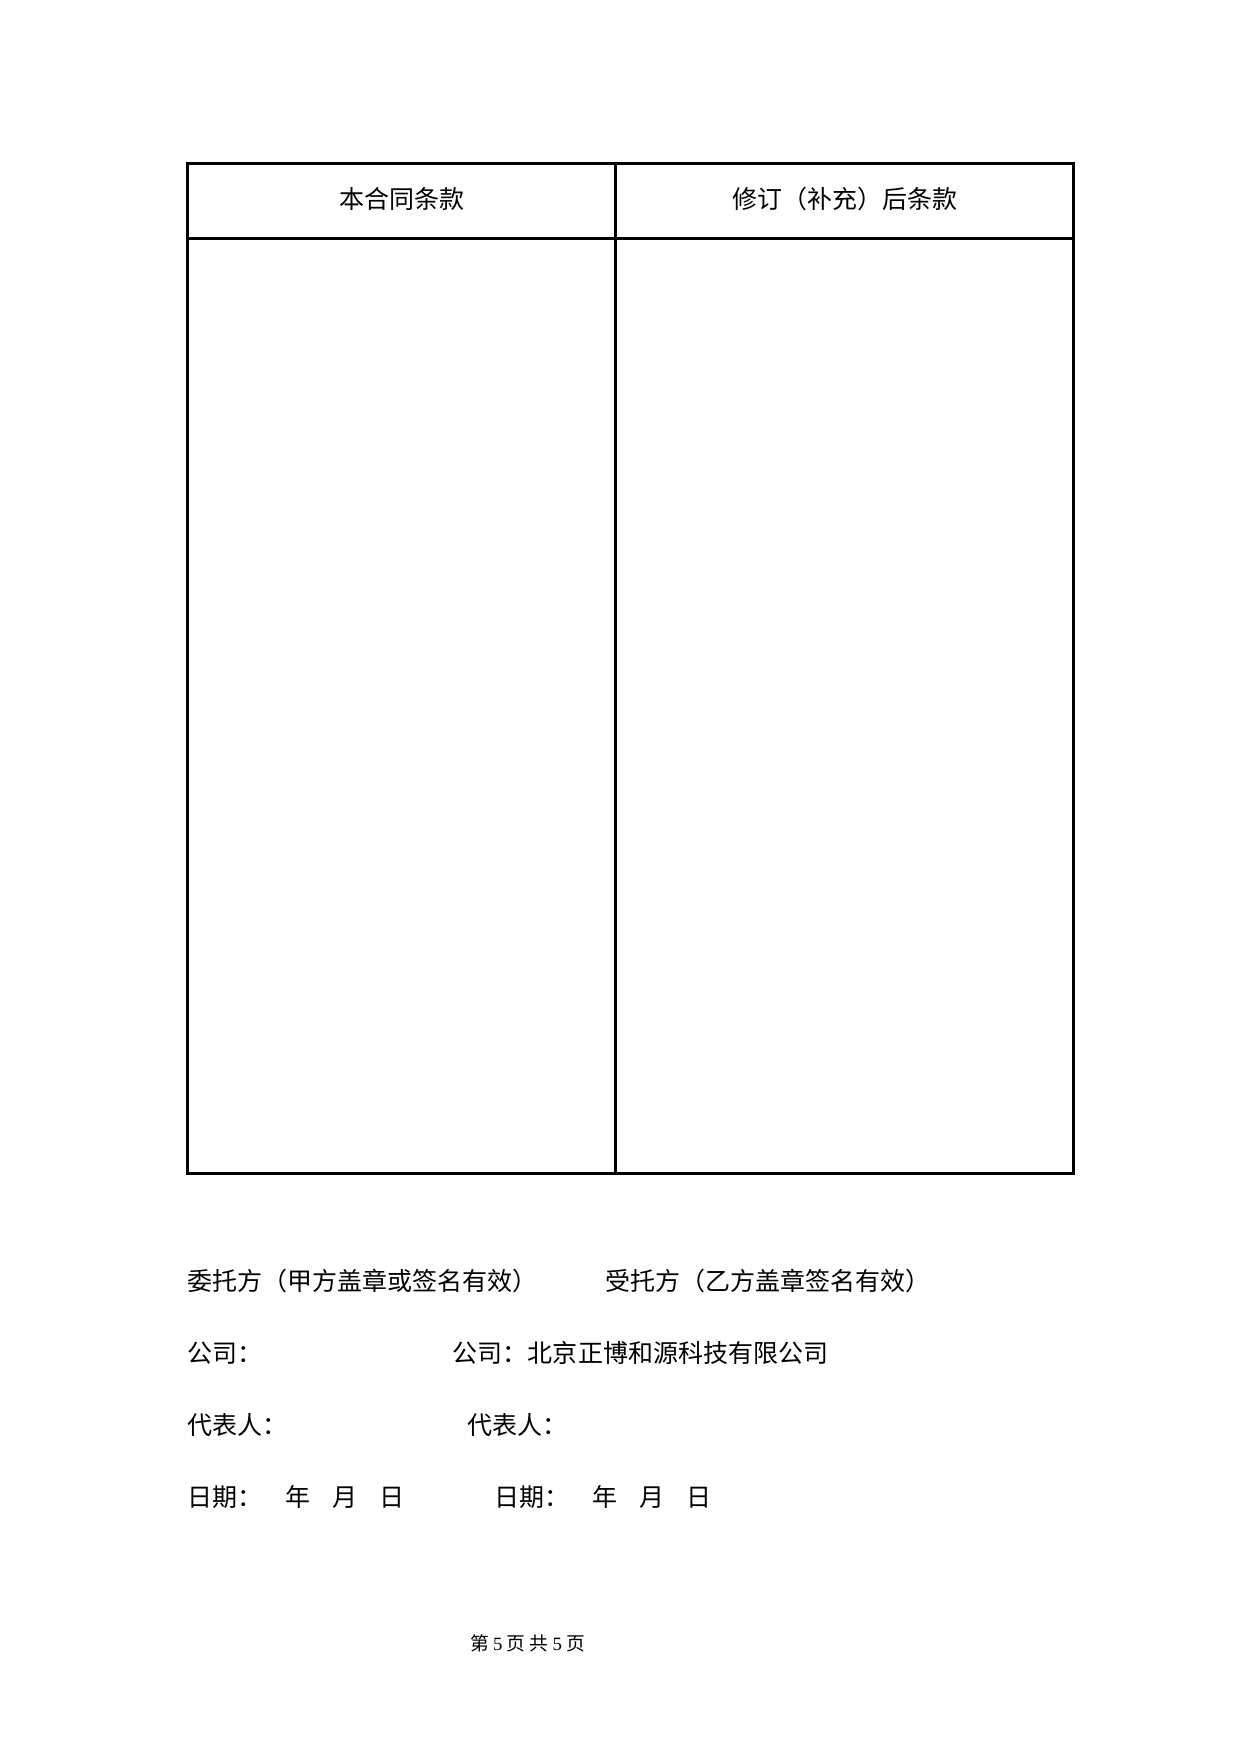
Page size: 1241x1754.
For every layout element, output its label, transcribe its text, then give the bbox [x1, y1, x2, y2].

text 公司： 公司：北京正博和源科技有限公司 [187, 1319, 1053, 1384]
table_header 修订（补充）后条款 [617, 165, 1072, 237]
text 日期： 年 月 日 日期： 年 月 日 [187, 1463, 1053, 1528]
text 委托方（甲方盖章或签名有效） 受托方（乙方盖章签名有效） [187, 1247, 1053, 1312]
text 代表人： 代表人： [187, 1391, 1053, 1456]
table_cell [189, 240, 614, 1172]
table_cell [617, 240, 1072, 1172]
table_header 本合同条款 [189, 165, 614, 237]
